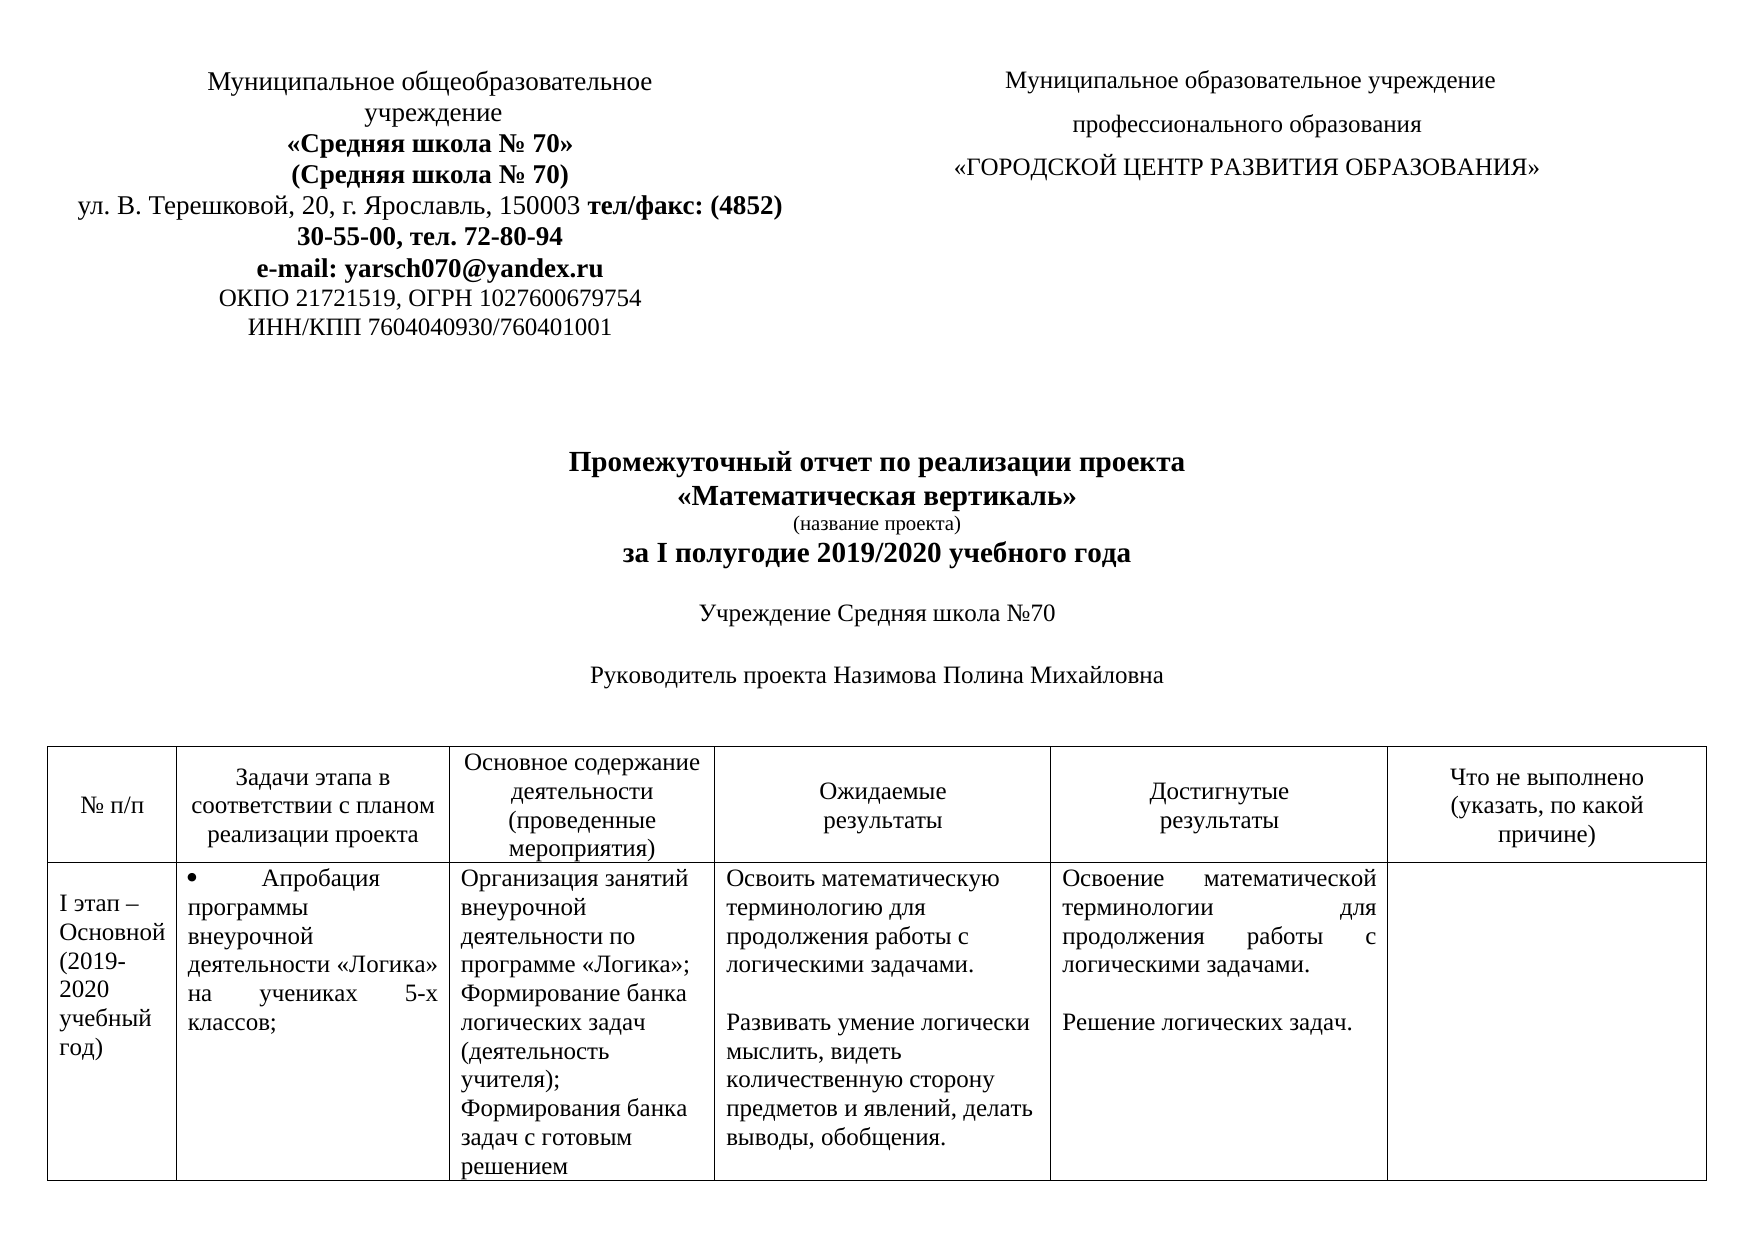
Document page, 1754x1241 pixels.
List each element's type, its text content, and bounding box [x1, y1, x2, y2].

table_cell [1051, 863, 1387, 1179]
text (название проекта) [59, 511, 1695, 535]
table_header Достигнутые результаты [1051, 747, 1387, 862]
table_header Задачи этапа в соответствии с планом реализации проекта [177, 747, 449, 862]
table_header Ожидаемые результаты [715, 747, 1050, 862]
table_header Муниципальное общеобразовательное учреждение «Средняя школа № 70» (Средняя школа № 70) ул. В. Терешковой, 20, г. Ярославль, 150003 тел/факс: (4852) 30-55-00, тел. 72-80-94 e-mail: yarsch070@yandex.ru ОКПО 21721519, ОГРН 1027600679754 ИНН/КПП 7604040930/760401001 [59, 59, 822, 411]
table_header Муниципальное образовательное учреждение профессионального образования «ГОРОДСКОЙ ЦЕНТР РАЗВИТИЯ ОБРАЗОВАНИЯ» [822, 59, 1584, 411]
text за I полугодие 2019/2020 учебного года [59, 535, 1695, 569]
text «Математическая вертикаль» [59, 478, 1695, 511]
table_header Что не выполнено (указать, по какой причине) [1388, 747, 1706, 862]
table_header № п/п [48, 747, 176, 862]
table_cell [715, 863, 1050, 1179]
table_cell [1388, 863, 1706, 1179]
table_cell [450, 863, 714, 1179]
text Учреждение Средняя школа №70 [59, 598, 1695, 626]
text Промежуточный отчет по реализации проекта [59, 444, 1695, 478]
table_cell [48, 863, 176, 1179]
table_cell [177, 863, 449, 1179]
text Руководитель проекта Назимова Полина Михайловна [59, 660, 1695, 689]
table_header Основное содержание деятельности (проведенные мероприятия) [450, 747, 714, 862]
